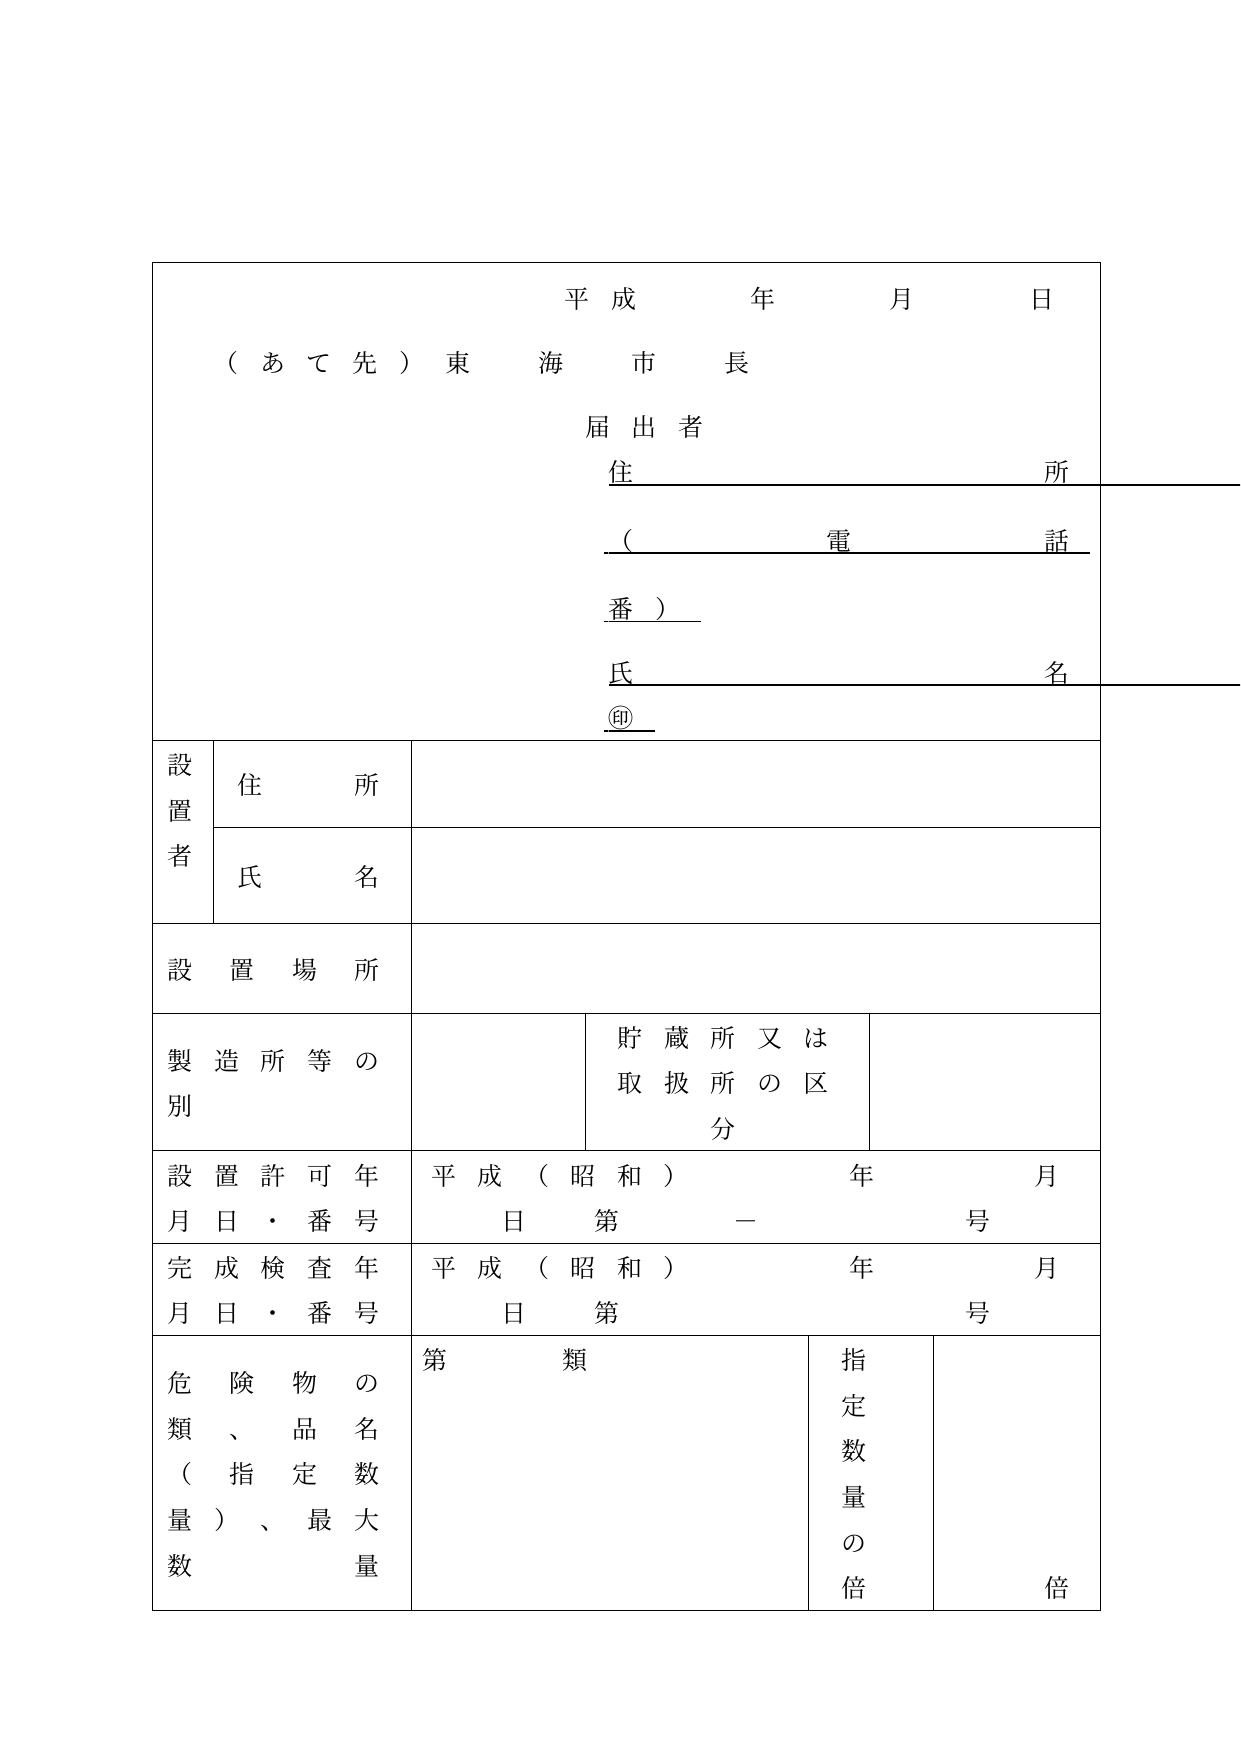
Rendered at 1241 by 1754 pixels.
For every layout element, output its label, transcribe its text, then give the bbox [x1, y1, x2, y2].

table_cell 設置許可年月日・番号 [153, 1151, 411, 1243]
table_cell 平成（昭和） 年 月 日 第 号 [412, 1244, 1100, 1335]
table_cell 危険物の類、品名（指定数量）、最大数量 [153, 1336, 411, 1610]
table_cell 設置場所 [153, 924, 411, 1012]
table_cell 倍 [934, 1336, 1100, 1610]
table_cell [412, 924, 1100, 1012]
table_cell 指定数量の倍数 [809, 1336, 933, 1610]
table_cell 製造所等の別 [153, 1014, 411, 1150]
table_header 平成 年 月 日 （あて先）東 海 市 長 届出者 住所 （電話 番） 氏名 ㊞ [153, 263, 1100, 740]
table_cell [412, 1014, 585, 1150]
table_cell [412, 741, 1100, 827]
table_cell 設置者 [153, 741, 213, 923]
table_cell 貯蔵所又は取扱所の区分 [586, 1014, 869, 1150]
table_cell 住所 [214, 741, 411, 827]
table_cell 完成検査年月日・番号 [153, 1244, 411, 1335]
table_cell 平成（昭和） 年 月 日 第 － 号 [412, 1151, 1100, 1243]
table_cell 第 類 [412, 1336, 808, 1610]
table_cell 氏名 [214, 828, 411, 923]
table_cell [870, 1014, 1100, 1150]
table_cell [412, 828, 1100, 923]
